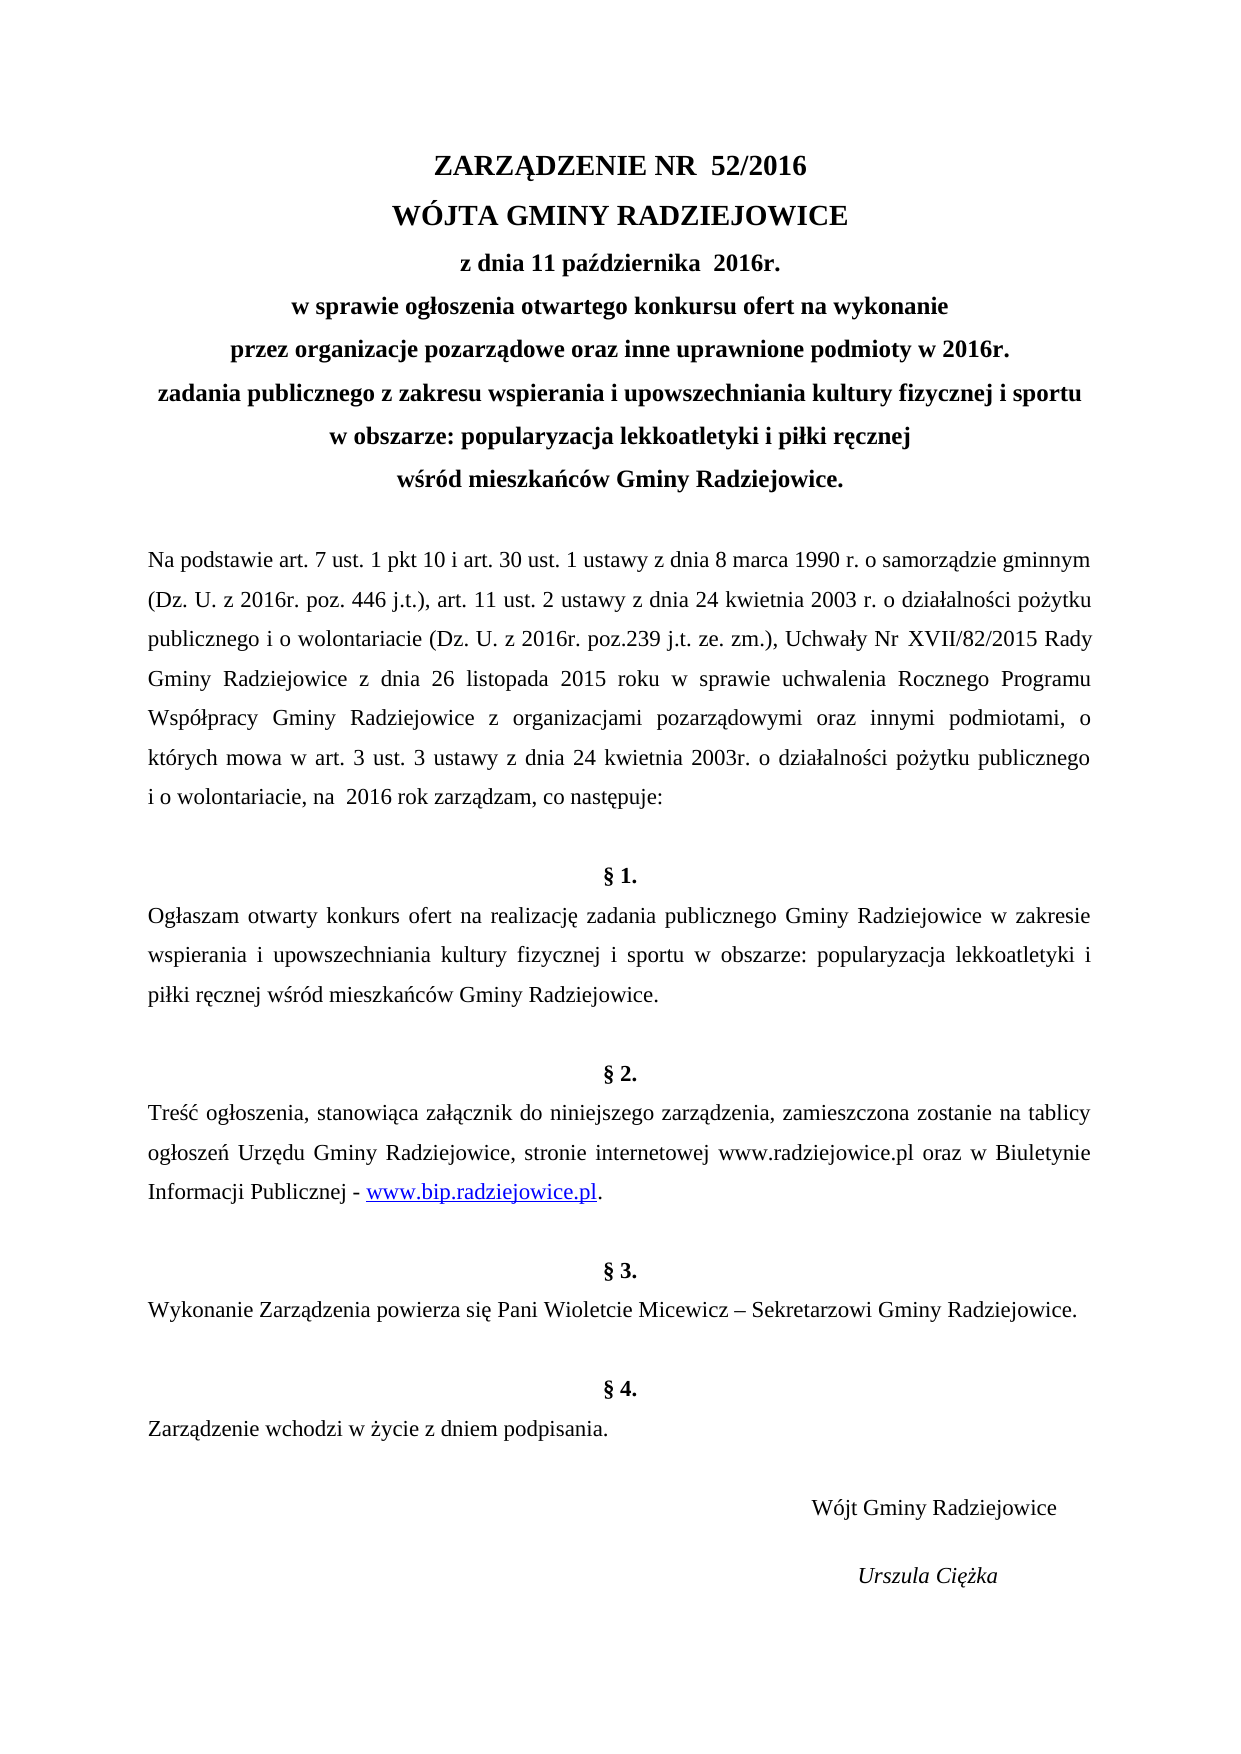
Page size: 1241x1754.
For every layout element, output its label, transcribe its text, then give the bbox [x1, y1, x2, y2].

text Wykonanie Zarządzenia powierza się Pani Wioletcie Micewicz – Sekretarzowi Gminy Radziejowice. [148, 1297, 1093, 1323]
text zadania publicznego z zakresu wspierania i upowszechniania kultury fizycznej i sportu w obszarze: popularyzacja lekkoatletyki i piłki ręcznej [148, 378, 1093, 449]
text Na podstawie art. 7 ust. 1 pkt 10 i art. 30 ust. 1 ustawy z dnia 8 marca 1990 r. o samorządzie gminnym (Dz. U. z 2016r. poz. 446 j.t.), art. 11 ust. 2 ustawy z dnia 24 kwietnia 2003 r. o działalności pożytku publicznego i o wolontariacie (Dz. U. z 2016r. poz.239 j.t. ze. zm.), Uchwały Nr XVII/82/2015 Rady Gminy Radziejowice z dnia 26 listopada 2015 roku w sprawie uchwalenia Rocznego Programu Współpracy Gminy Radziejowice z organizacjami pozarządowymi oraz innymi podmiotami, o których mowa w art. 3 ust. 3 ustawy z dnia 24 kwietnia 2003r. o działalności pożytku publicznego i o wolontariacie, na 2016 rok zarządzam, co następuje: [148, 546, 1093, 810]
text § 2. [148, 1060, 1093, 1086]
text wśród mieszkańców Gminy Radziejowice. [148, 464, 1093, 493]
text Treść ogłoszenia, stanowiąca załącznik do niniejszego zarządzenia, zamieszczona zostanie na tablicy ogłoszeń Urzędu Gminy Radziejowice, stronie internetowej www.radziejowice.pl oraz w Biuletynie Informacji Publicznej - www.bip.radziejowice.pl. [148, 1099, 1093, 1204]
text WÓJTA GMINY RADZIEJOWICE [148, 198, 1093, 231]
text przez organizacje pozarządowe oraz inne uprawnione podmioty w 2016r. [148, 334, 1093, 363]
text z dnia 11 października 2016r. [148, 248, 1093, 277]
text § 1. [148, 862, 1093, 889]
text § 3. [148, 1257, 1093, 1283]
text Zarządzenie wchodzi w życie z dniem podpisania. [148, 1415, 1093, 1441]
text Wójt Gminy Radziejowice [148, 1494, 1093, 1520]
text ZARZĄDZENIE NR 52/2016 [148, 148, 1093, 181]
text § 4. [148, 1376, 1093, 1402]
text Ogłaszam otwarty konkurs ofert na realizację zadania publicznego Gminy Radziejowice w zakresie wspierania i upowszechniania kultury fizycznej i sportu w obszarze: popularyzacja lekkoatletyki i piłki ręcznej wśród mieszkańców Gminy Radziejowice. [148, 902, 1093, 1007]
text w sprawie ogłoszenia otwartego konkursu ofert na wykonanie [148, 291, 1093, 320]
text Urszula Ciężka [148, 1562, 1093, 1588]
